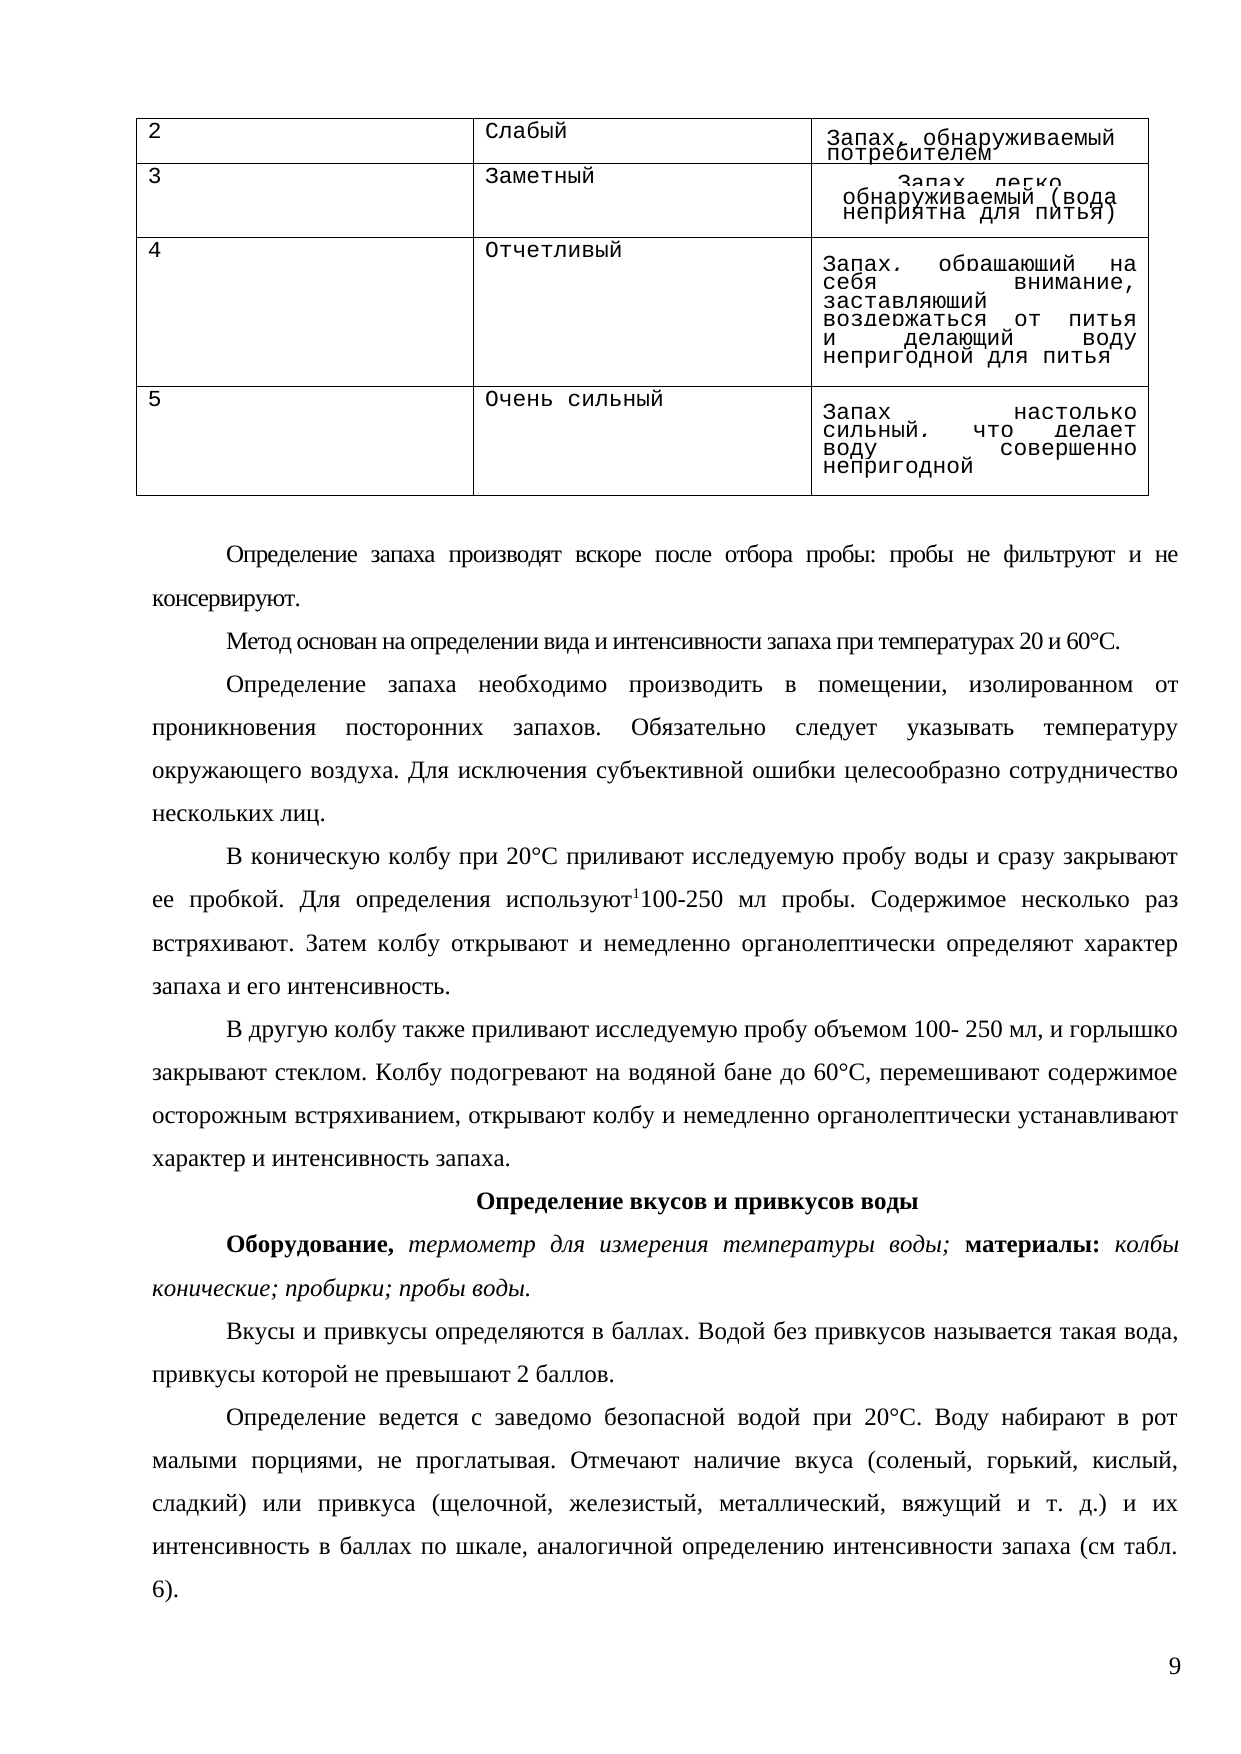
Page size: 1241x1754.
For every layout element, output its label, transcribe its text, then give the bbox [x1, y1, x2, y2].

table_cell Запах, обнаруживаемый потребителем [812, 119, 1148, 163]
text Метод основан на определении вида и интенсивности запаха при температурах 20 и 60°С. [152, 626, 1179, 654]
table_cell 3 [137, 164, 473, 237]
table_cell Очень сильный [474, 387, 811, 495]
table_cell 5 [137, 387, 473, 495]
text Вкусы и привкусы определяются в баллах. Водой без привкусов называется такая вода, привкусы которой не превышают 2 баллов. [152, 1316, 1179, 1388]
table_cell Отчетливый [474, 238, 811, 386]
table_cell 4 [137, 238, 473, 386]
table_cell Запах, легко обнаруживаемый (вода неприятна для питья) [812, 164, 1148, 237]
table_cell Запах, обращающий на себя внимание, заставляющий воздержаться от питья и делающий воду непригодной для питья [812, 238, 1148, 386]
text Определение ведется с заведомо безопасной водой при 20°С. Воду набирают в рот малыми порциями, не проглатывая. Отмечают наличие вкуса (соленый, горький, кислый, сладкий) или привкуса (щелочной, железистый, металлический, вяжущий и т. д.) и их интенсивность в баллах по шкале, аналогичной определению интенсивности запаха (см табл. 6). [152, 1402, 1179, 1603]
table_cell Заметный [474, 164, 811, 237]
table_cell Слабый [474, 119, 811, 163]
text Определение запаха необходимо производить в помещении, изолированном от проникновения посторонних запахов. Обязательно следует указывать температуру окружающего воздуха. Для исключения субъективной ошибки целесообразно сотрудничество нескольких лиц. [152, 669, 1179, 827]
text В другую колбу также приливают исследуемую пробу объемом 100- 250 мл, и горлышко закрывают стеклом. Колбу подогревают на водяной бане до 60°С, перемешивают содержимое осторожным встряхиванием, открывают колбу и немедленно органолептически устанавливают характер и интенсивность запаха. [152, 1014, 1179, 1172]
text Определение вкусов и привкусов воды [148, 1186, 1173, 1215]
table_cell Запах настолько сильный, что делает воду совершенно непригодной [812, 387, 1148, 495]
table_cell 2 [137, 119, 473, 163]
text Оборудование, термометр для измерения температуры воды; материалы: колбы конические; пробирки; пробы воды. [152, 1229, 1179, 1301]
text Определение запаха производят вскоре после отбора пробы: пробы не фильтруют и не консервируют. [152, 539, 1179, 611]
text В коническую колбу при 20°С приливают исследуемую пробу воды и сразу закрывают ее пробкой. Для определения используют1100-250 мл пробы. Содержимое несколько раз встряхивают. Затем колбу открывают и немедленно органолептически определяют характер запаха и его интенсивность. [152, 841, 1179, 999]
